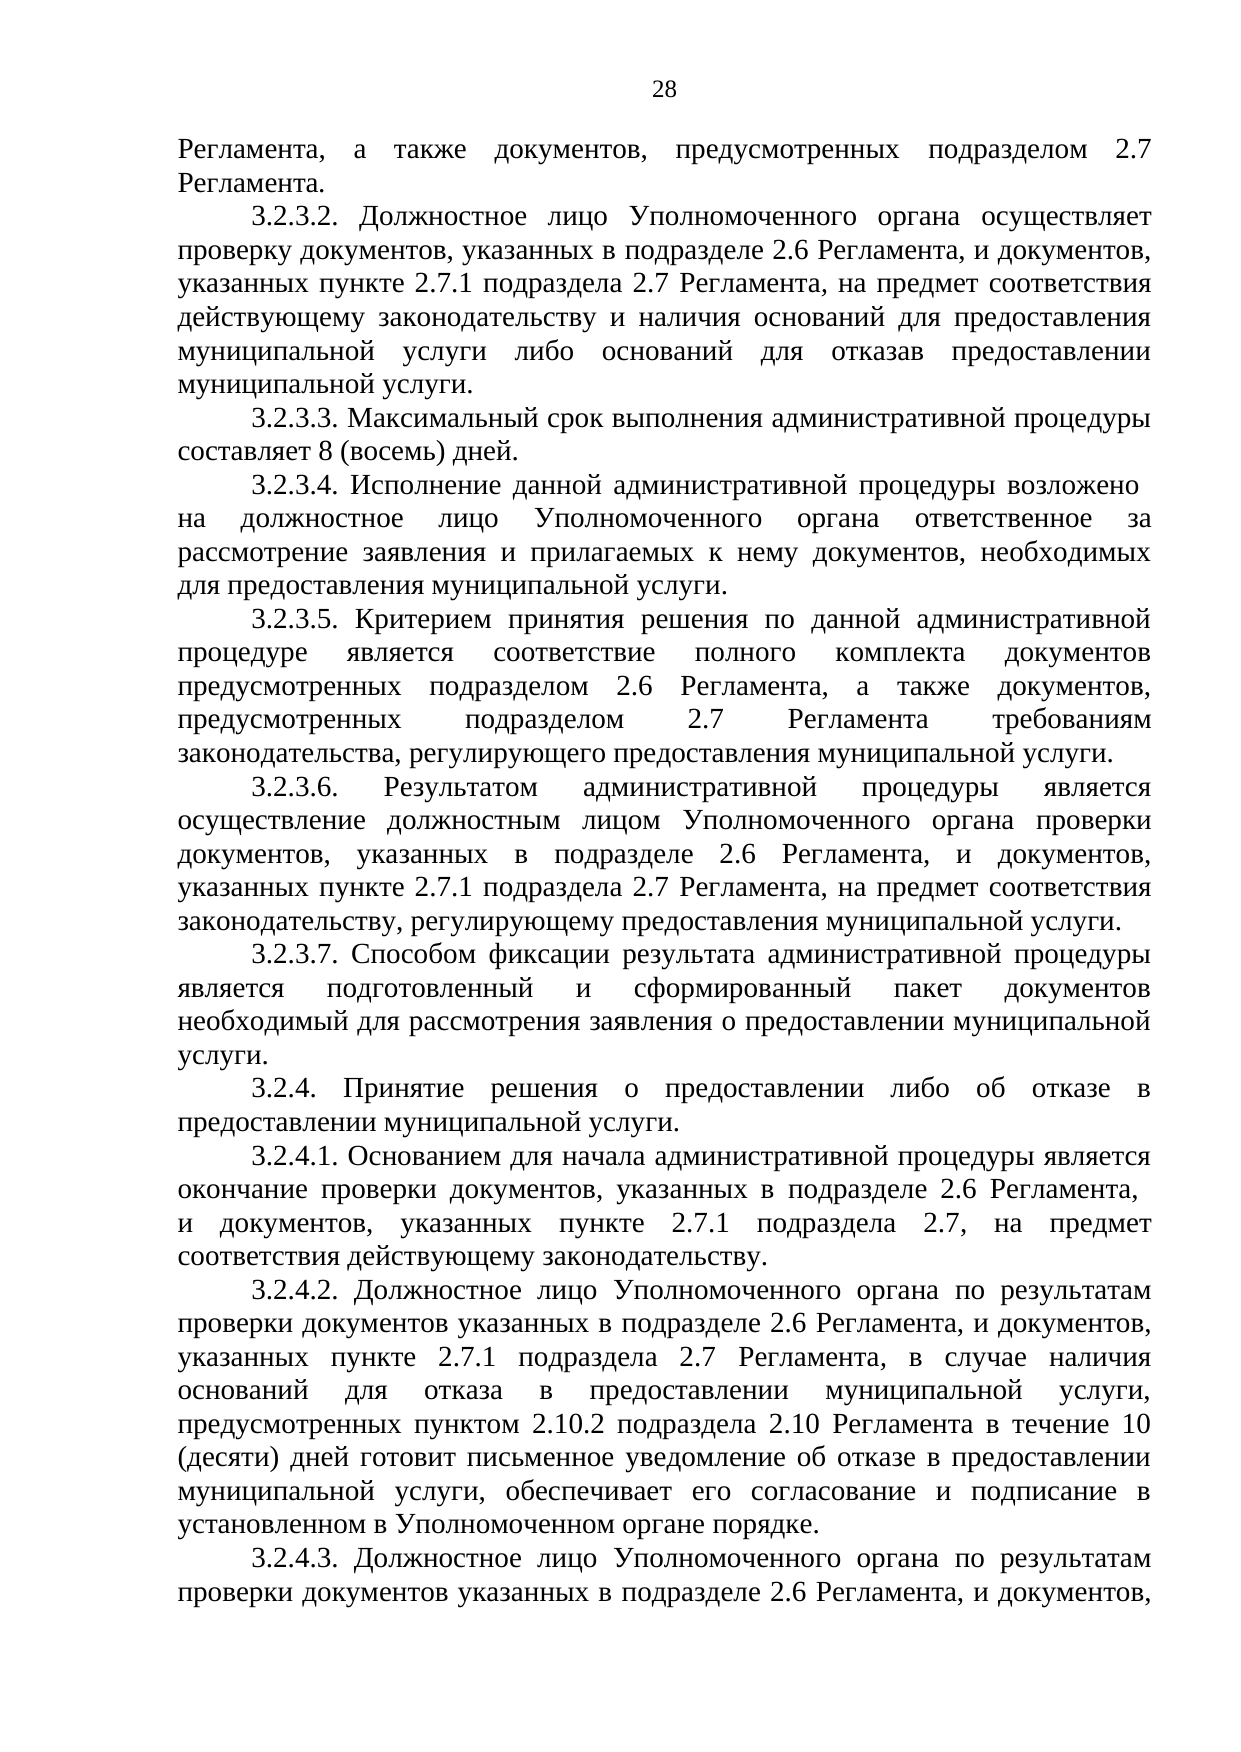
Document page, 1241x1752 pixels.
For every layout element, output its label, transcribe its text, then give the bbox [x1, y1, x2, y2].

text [177, 131, 1152, 198]
text 3.2.4.2. Должностное лицо Уполномоченного органа по результатам проверки документов указанных в подразделе 2.6 Регламента, и документов, указанных пункте 2.7.1 подраздела 2.7 Регламента, в случае наличия оснований для отказа в предоставлении муниципальной услуги, предусмотренных пунктом 2.10.2 подраздела 2.10 Регламента в течение 10 (десяти) дней готовит письменное уведомление об отказе в предоставлении муниципальной услуги, обеспечивает его согласование и подписание в установленном в Уполномоченном органе порядке. [177, 1272, 1152, 1540]
text 3.2.4.1. Основанием для начала административной процедуры является окончание проверки документов, указанных в подразделе 2.6 Регламента, и документов, указанных пункте 2.7.1 подраздела 2.7, на предмет соответствия действующему законодательству. [177, 1138, 1152, 1272]
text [177, 1540, 1152, 1607]
text 3.2.3.2. Должностное лицо Уполномоченного органа осуществляет проверку документов, указанных в подразделе 2.6 Регламента, и документов, указанных пункте 2.7.1 подраздела 2.7 Регламента, на предмет соответствия действующему законодательству и наличия оснований для предоставления муниципальной услуги либо оснований для отказав предоставлении муниципальной услуги. [177, 198, 1152, 400]
text 3.2.3.6. Результатом административной процедуры является осуществление должностным лицом Уполномоченного органа проверки документов, указанных в подразделе 2.6 Регламента, и документов, указанных пункте 2.7.1 подраздела 2.7 Регламента, на предмет соответствия законодательству, регулирующему предоставления муниципальной услуги. [177, 769, 1152, 936]
text 3.2.4. Принятие решения о предоставлении либо об отказе в предоставлении муниципальной услуги. [177, 1071, 1152, 1138]
text 3.2.3.4. Исполнение данной административной процедуры возложено на должностное лицо Уполномоченного органа ответственное за рассмотрение заявления и прилагаемых к нему документов, необходимых для предоставления муниципальной услуги. [177, 467, 1152, 601]
text 3.2.3.5. Критерием принятия решения по данной административной процедуре является соответствие полного комплекта документов предусмотренных подразделом 2.6 Регламента, а также документов, предусмотренных подразделом 2.7 Регламента требованиям законодательства, регулирующего предоставления муниципальной услуги. [177, 601, 1152, 769]
text 3.2.3.3. Максимальный срок выполнения административной процедуры составляет 8 (восемь) дней. [177, 400, 1152, 467]
text 3.2.3.7. Способом фиксации результата административной процедуры является подготовленный и сформированный пакет документов необходимый для рассмотрения заявления о предоставлении муниципальной услуги. [177, 936, 1152, 1071]
